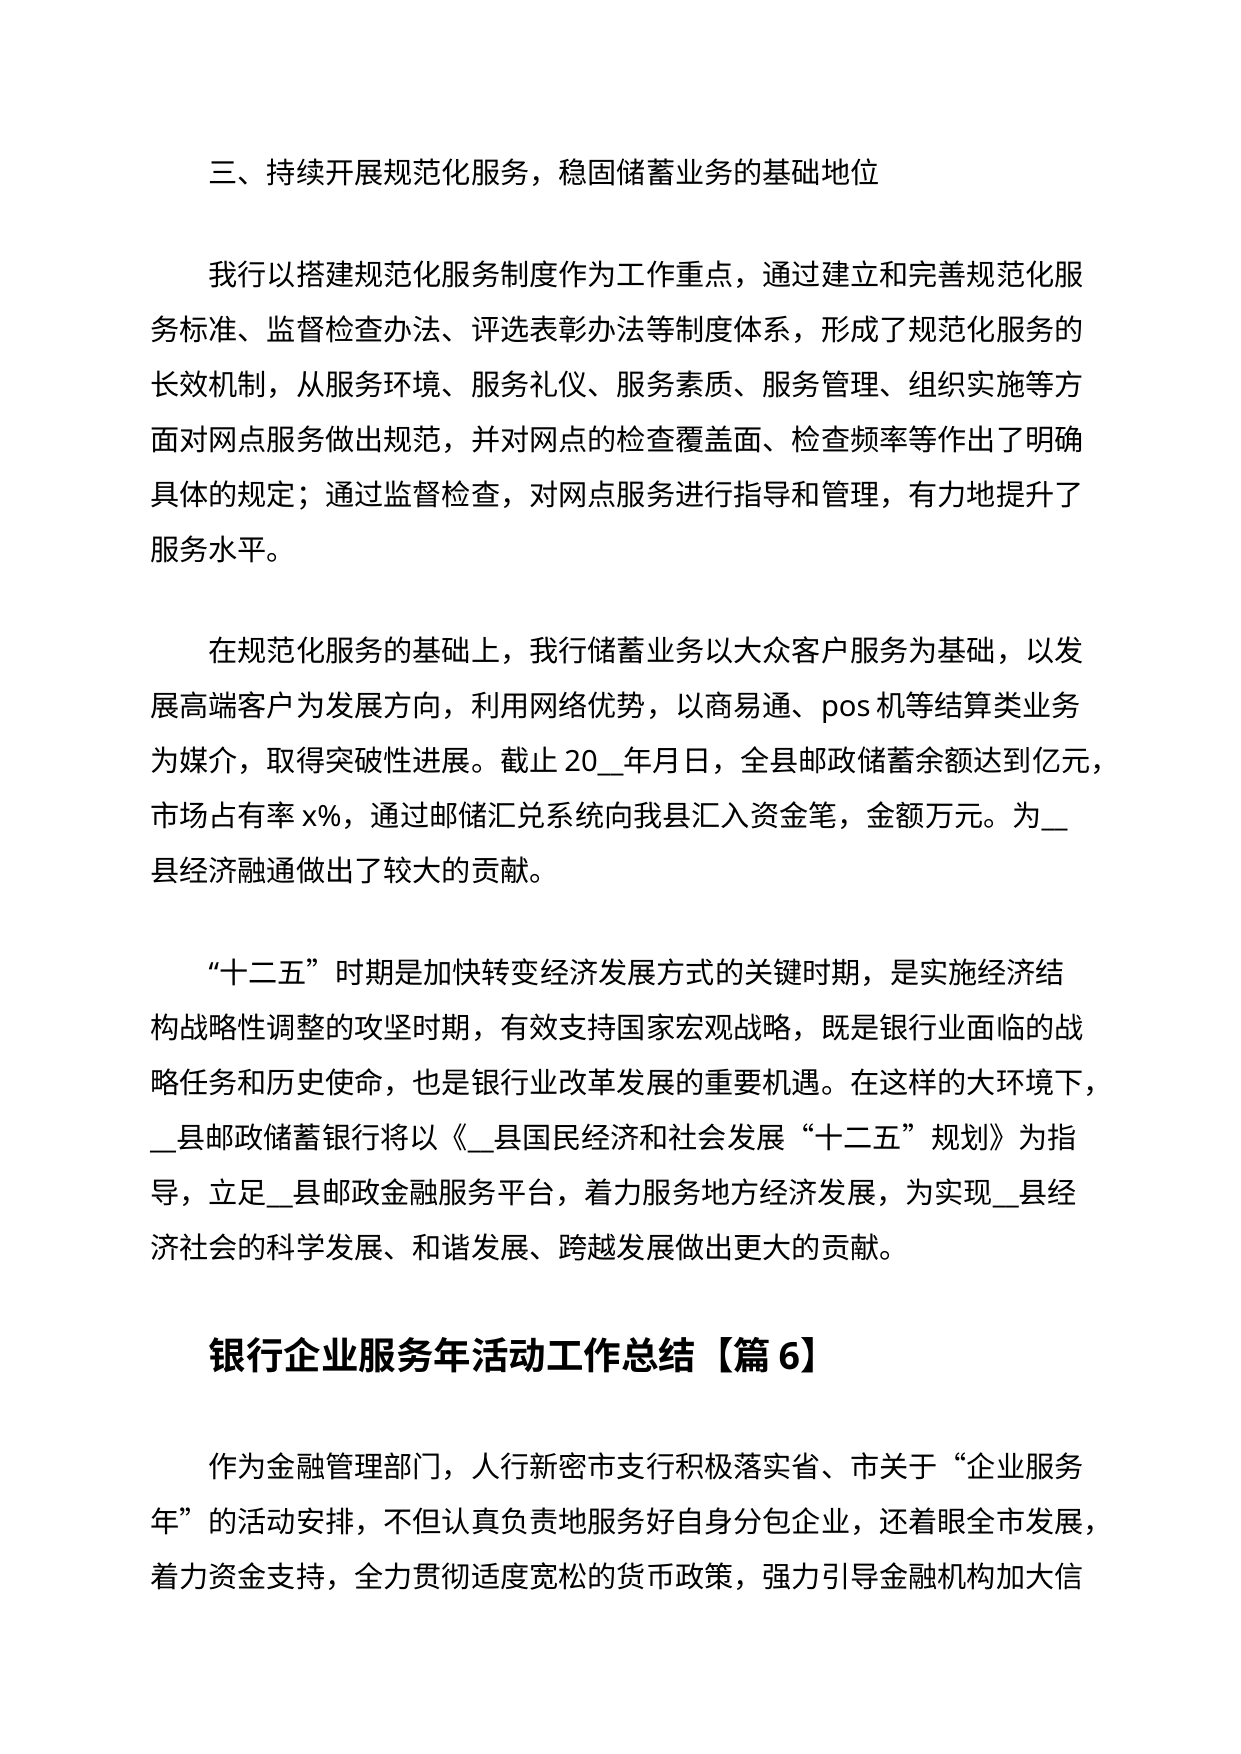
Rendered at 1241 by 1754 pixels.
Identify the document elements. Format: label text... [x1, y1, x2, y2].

text “十二五”时期是加快转变经济发展方式的关键时期，是实施经济结构战略性调整的攻坚时期，有效支持国家宏观战略，既是银行业面临的战略任务和历史使命，也是银行业改革发展的重要机遇。在这样的大环境下，__县邮政储蓄银行将以《__县国民经济和社会发展“十二五”规划》为指导，立足__县邮政金融服务平台，着力服务地方经济发展，为实现__县经济社会的科学发展、和谐发展、跨越发展做出更大的贡献。 [150, 950, 1090, 1267]
text 银行企业服务年活动工作总结【篇6】 [150, 1326, 1090, 1381]
text 三、持续开展规范化服务，稳固储蓄业务的基础地位 [150, 150, 1090, 192]
text 在规范化服务的基础上，我行储蓄业务以大众客户服务为基础，以发展高端客户为发展方向，利用网络优势，以商易通、pos机等结算类业务为媒介，取得突破性进展。截止20__年月日，全县邮政储蓄余额达到亿元，市场占有率x%，通过邮储汇兑系统向我县汇入资金笔，金额万元。为__县经济融通做出了较大的贡献。 [150, 628, 1090, 890]
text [150, 1444, 1090, 1596]
text 我行以搭建规范化服务制度作为工作重点，通过建立和完善规范化服务标准、监督检查办法、评选表彰办法等制度体系，形成了规范化服务的长效机制，从服务环境、服务礼仪、服务素质、服务管理、组织实施等方面对网点服务做出规范，并对网点的检查覆盖面、检查频率等作出了明确具体的规定；通过监督检查，对网点服务进行指导和管理，有力地提升了服务水平。 [150, 252, 1090, 568]
